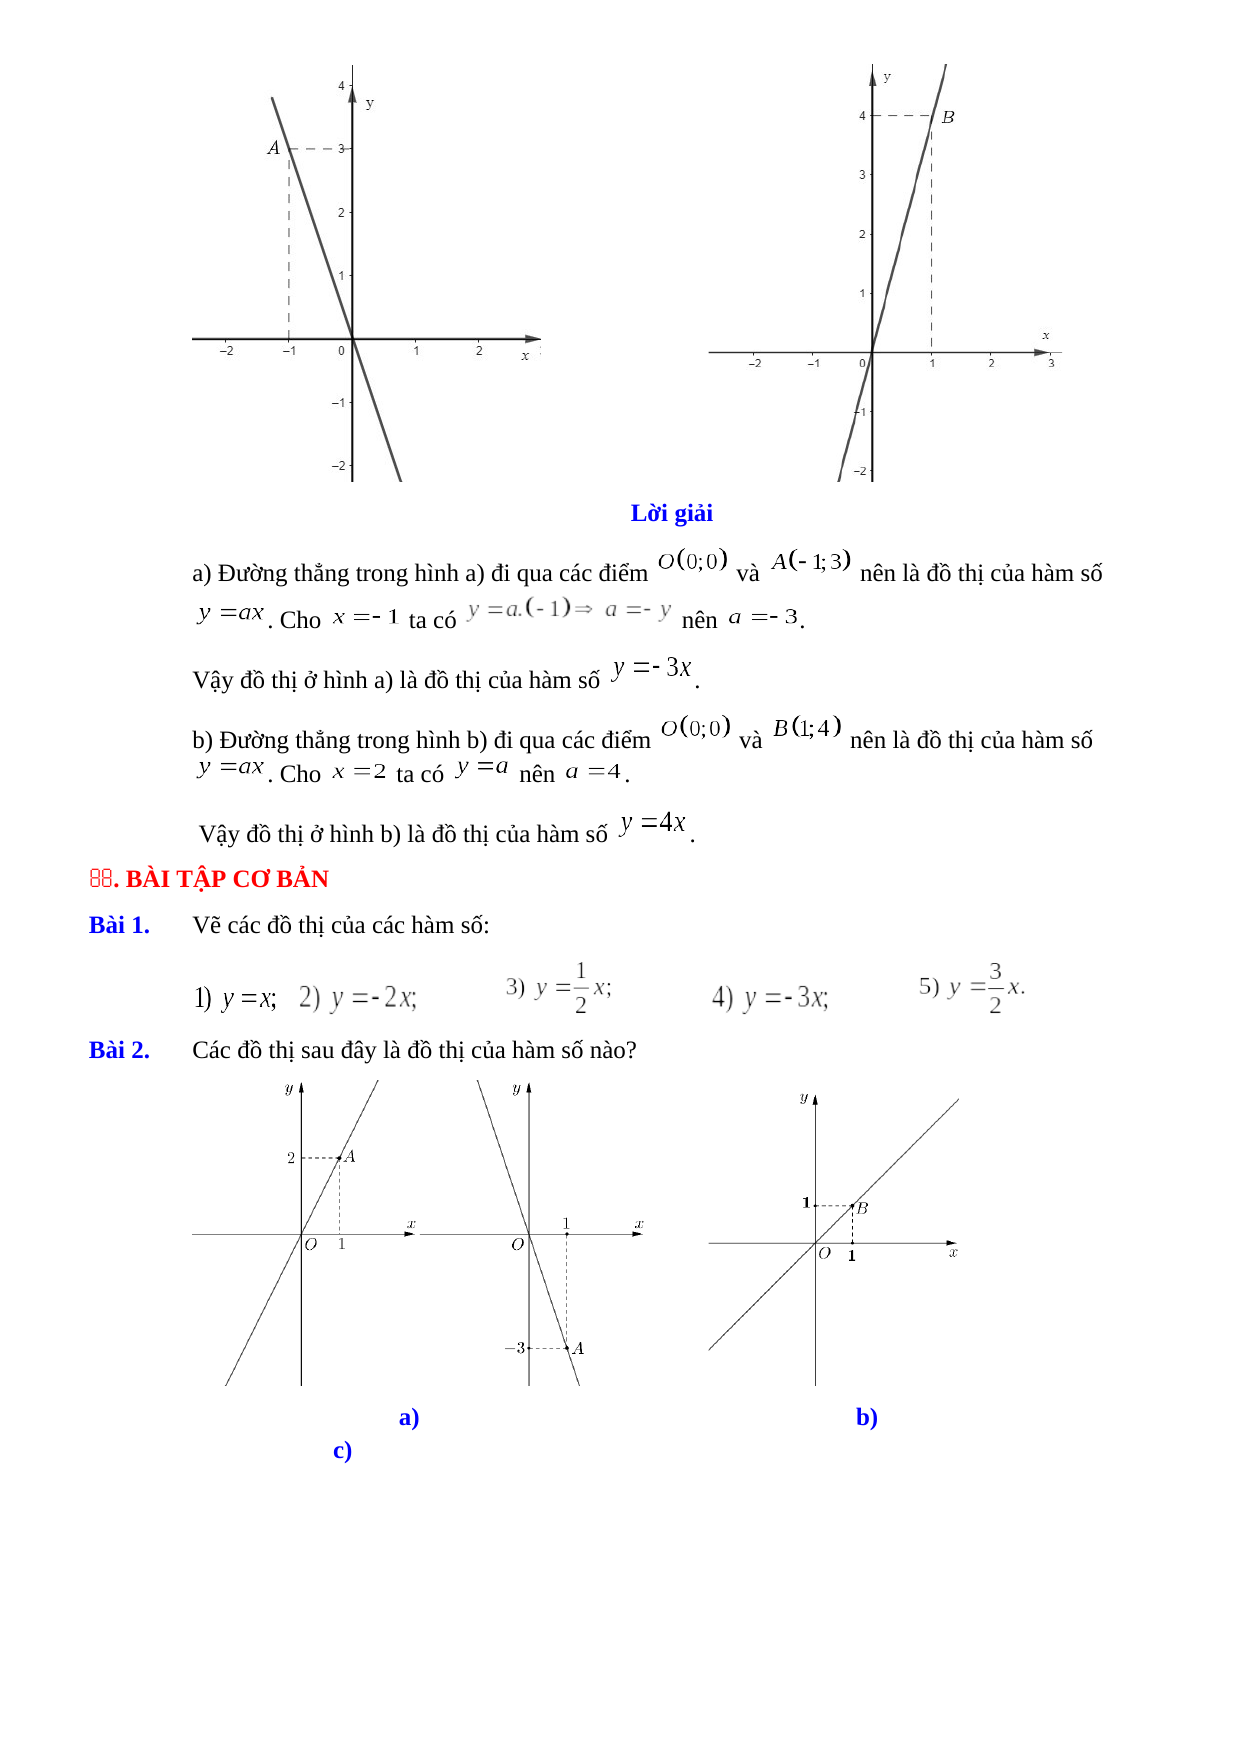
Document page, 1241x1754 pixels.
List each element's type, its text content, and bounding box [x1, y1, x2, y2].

text a) Đường thẳng trong hình a) đi qua các điểm và nên là đồ thị của hàm số . Cho ta có nên . [192, 544, 1152, 634]
picture [708, 64, 1063, 482]
subtitle . BÀI TẬP CƠ BẢN [89, 864, 1152, 893]
picture [708, 1087, 959, 1386]
picture [192, 65, 541, 482]
text Lời giải [192, 498, 1152, 527]
text Bài 1. Vẽ các đồ thị của các hàm số: [89, 910, 1152, 939]
picture [192, 1080, 648, 1386]
text a) b) c) [192, 1402, 1152, 1464]
text Vậy đồ thị ở hình b) là đồ thị của hàm số . [192, 805, 1152, 848]
text b) Đường thẳng trong hình b) đi qua các điểm và nên là đồ thị của hàm số . Cho ta có nên . [192, 711, 1152, 788]
text Vậy đồ thị ở hình a) là đồ thị của hàm số . [192, 651, 1152, 694]
text Bài 2. Các đồ thị sau đây là đồ thị của hàm số nào? [89, 1035, 1152, 1064]
